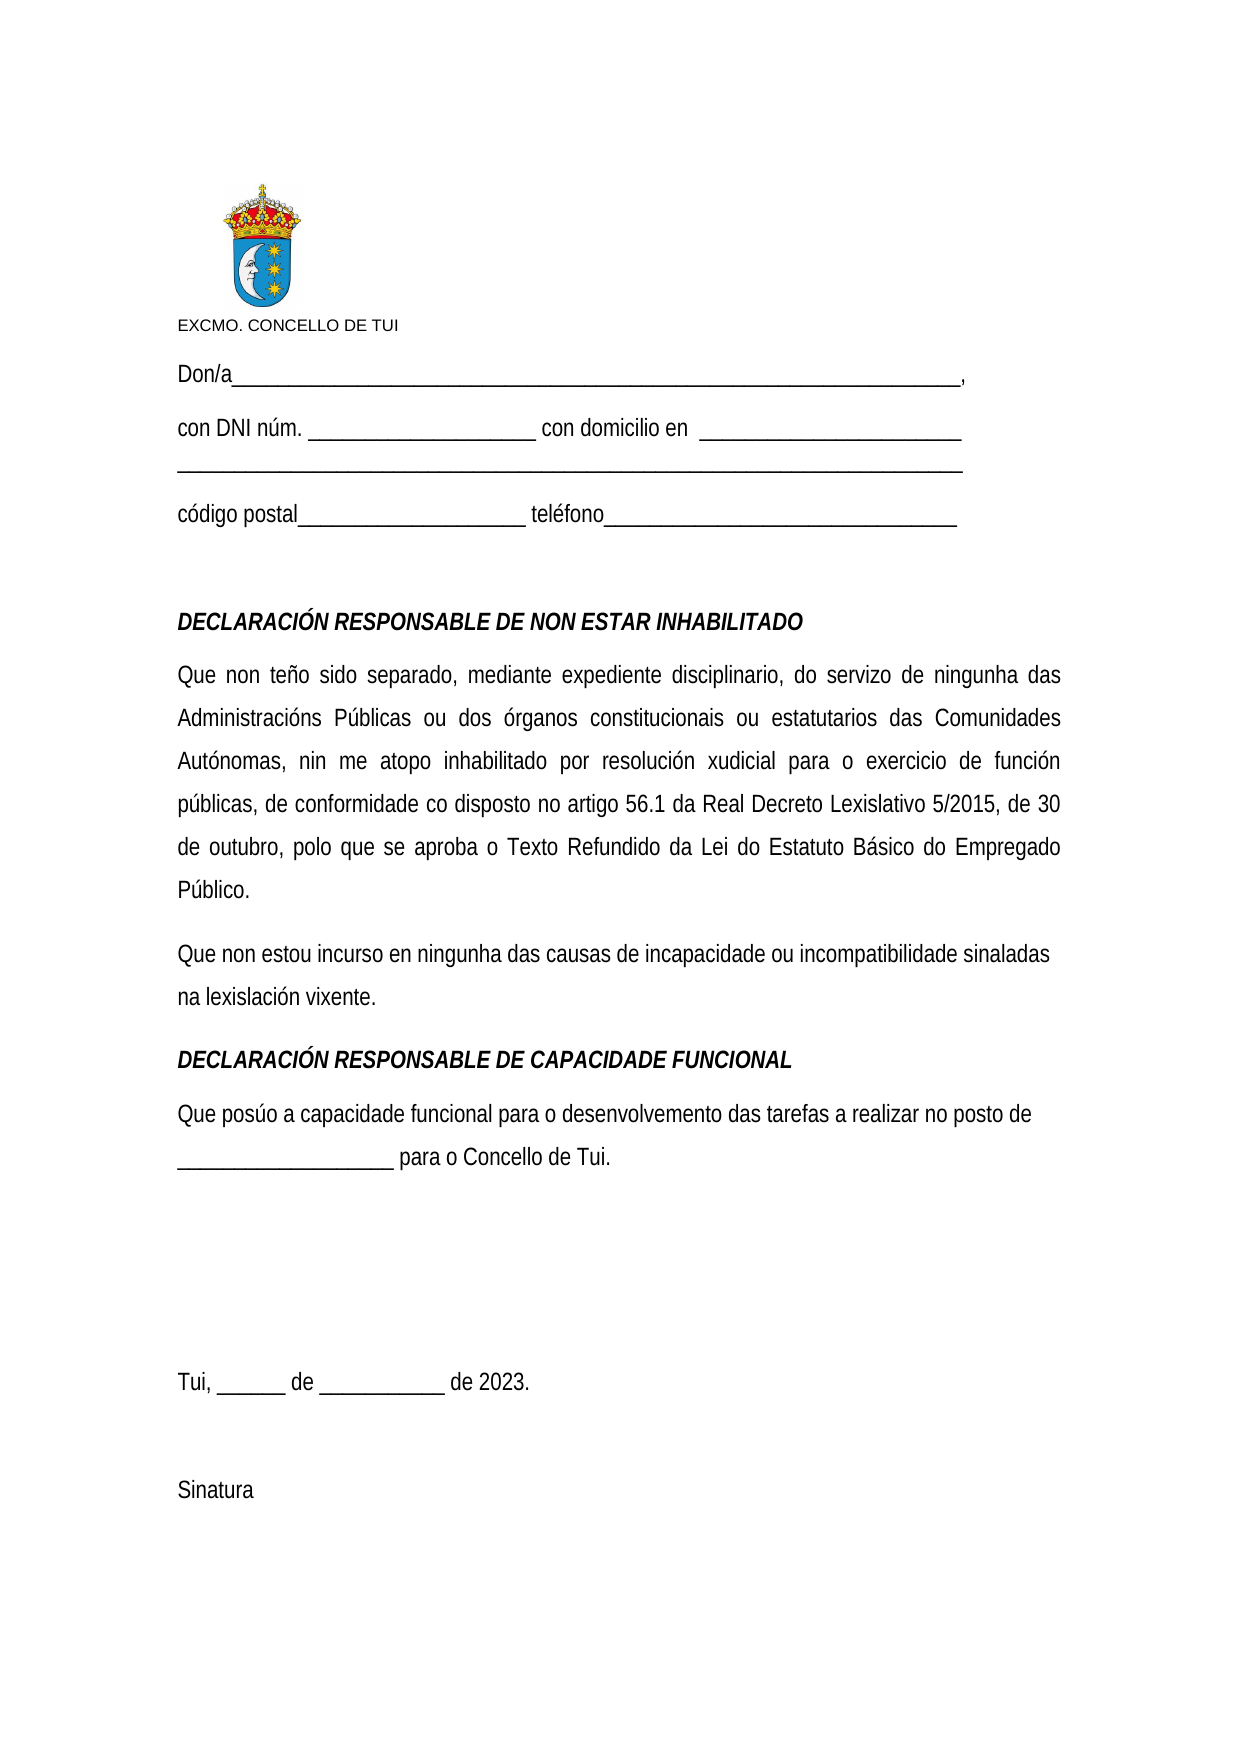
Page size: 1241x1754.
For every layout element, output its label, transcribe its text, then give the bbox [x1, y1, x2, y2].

text Sinatura [177, 1475, 1063, 1503]
text DECLARACIÓN RESPONSABLE DE CAPACIDADE FUNCIONAL [177, 1046, 1063, 1074]
text con DNI núm. ____________________ con domicilio en _______________________ _____________________________________________________________________ [177, 413, 1063, 474]
text Que posúo a capacidade funcional para o desenvolvemento das tarefas a realizar no posto de ___________________ para o Concello de Tui. [177, 1099, 1063, 1171]
text Don/a________________________________________________________________, [177, 359, 1063, 387]
text Tui, ______ de ___________ de 2023. [177, 1367, 1063, 1396]
picture [221, 182, 303, 311]
text DECLARACIÓN RESPONSABLE DE NON ESTAR INHABILITADO [177, 607, 1063, 635]
text Que non teño sido separado, mediante expediente disciplinario, do servizo de ningunha das Administracións Públicas ou dos órganos constitucionais ou estatutarios das Comunidades Autónomas, nin me atopo inhabilitado por resolución xudicial para o exercicio de función públicas, de conformidade co disposto no artigo 56.1 da Real Decreto Lexislativo 5/2015, de 30 de outubro, polo que se aproba o Texto Refundido da Lei do Estatuto Básico do Empregado Público. [177, 661, 1063, 904]
text código postal____________________ teléfono_______________________________ [177, 499, 1063, 528]
text Que non estou incurso en ningunha das causas de incapacidade ou incompatibilidade sinaladas na lexislación vixente. [177, 939, 1063, 1010]
text EXCMO. CONCELLO DE TUI [177, 316, 1063, 335]
